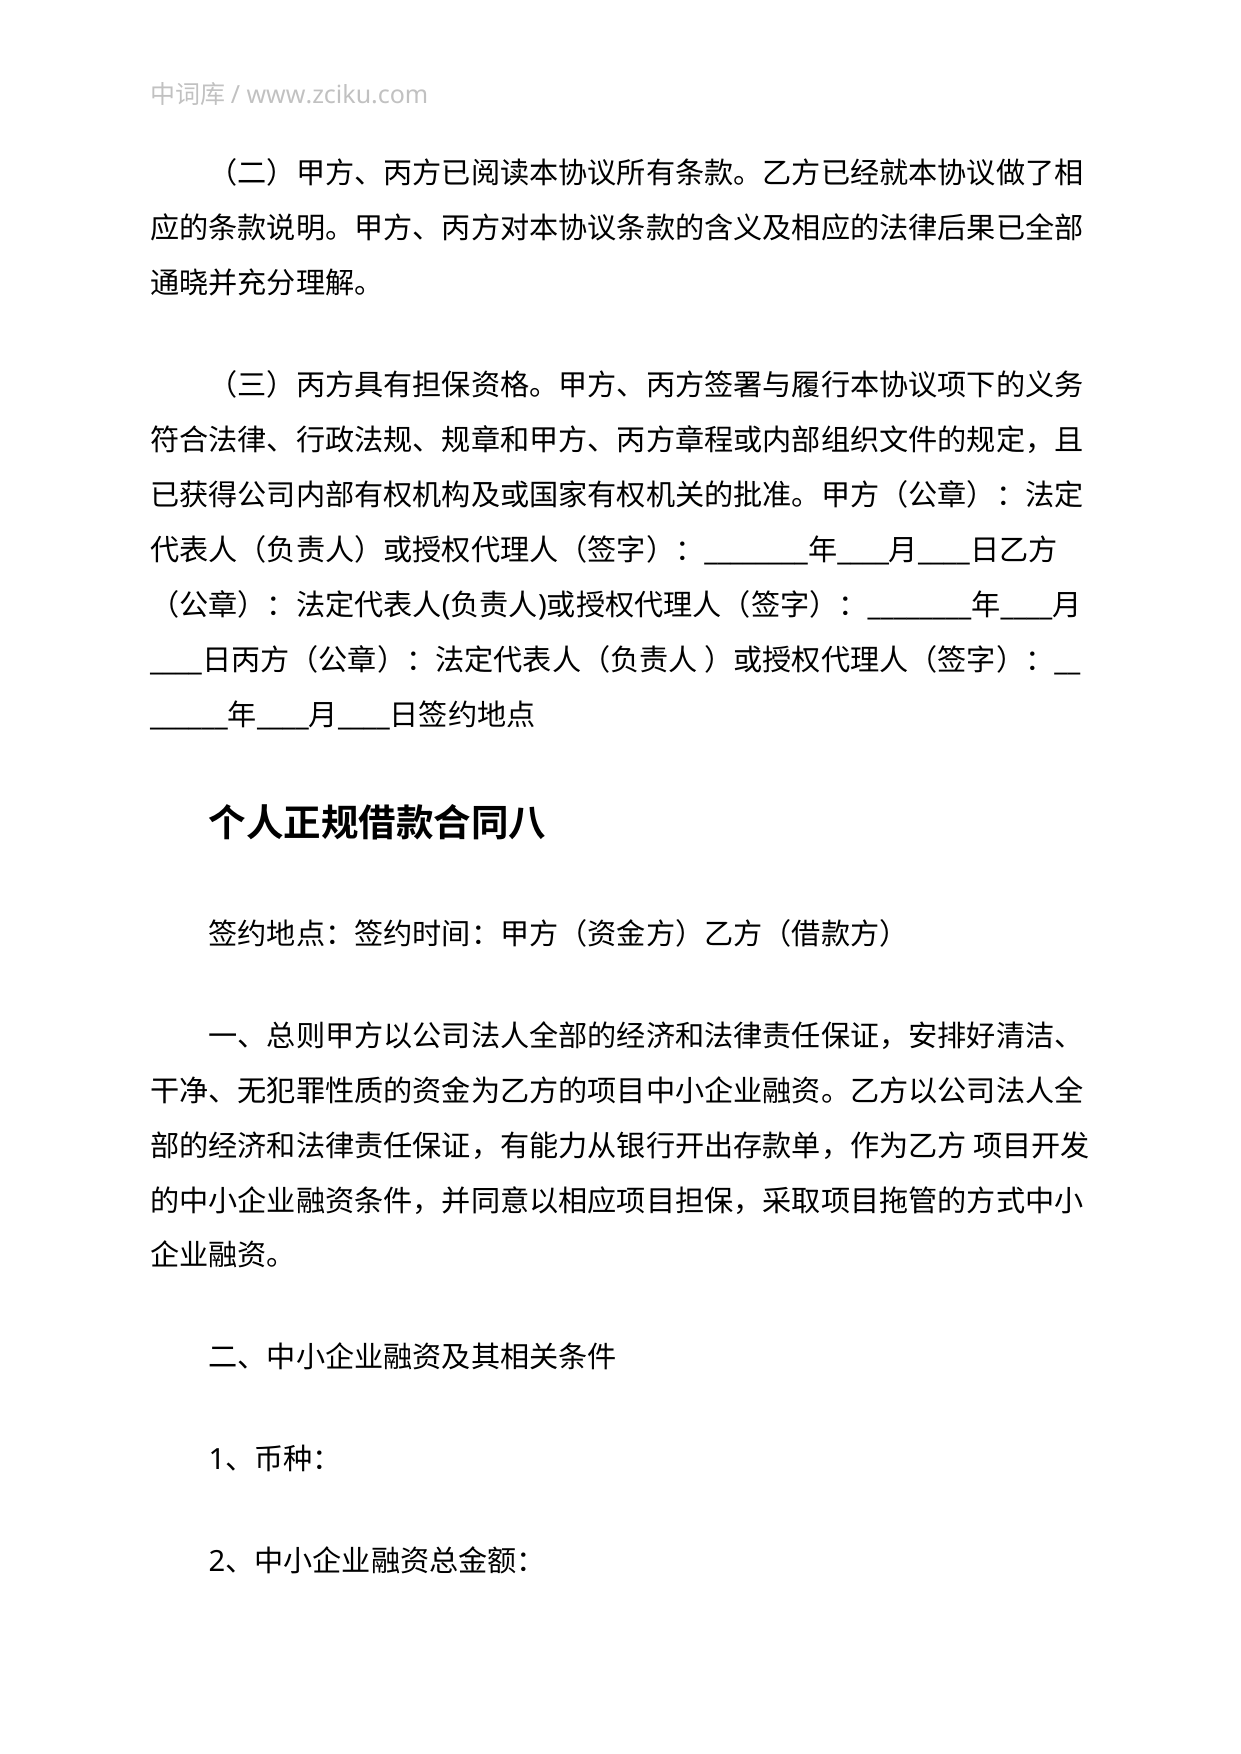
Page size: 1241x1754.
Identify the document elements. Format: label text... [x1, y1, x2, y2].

text 签约地点：签约时间：甲方（资金方）乙方（借款方） [150, 911, 1090, 953]
text （二）甲方、丙方已阅读本协议所有条款。乙方已经就本协议做了相应的条款说明。甲方、丙方对本协议条款的含义及相应的法律后果已全部通晓并充分理解。 [150, 150, 1090, 302]
text 一、总则甲方以公司法人全部的经济和法律责任保证，安排好清洁、干净、无犯罪性质的资金为乙方的项目中小企业融资。乙方以公司法人全部的经济和法律责任保证，有能力从银行开出存款单，作为乙方 项目开发的中小企业融资条件，并同意以相应项目担保，采取项目拖管的方式中小企业融资。 [150, 1012, 1090, 1274]
text 二、中小企业融资及其相关条件 [150, 1334, 1090, 1376]
text 2、中小企业融资总金额： [150, 1537, 1090, 1580]
text 1、币种： [150, 1436, 1090, 1478]
text （三）丙方具有担保资格。甲方、丙方签署与履行本协议项下的义务符合法律、行政法规、规章和甲方、丙方章程或内部组织文件的规定，且已获得公司内部有权机构及或国家有权机关的批准。甲方（公章）：法定代表人（负责人）或授权代理人（签字）：________年____月____日乙方（公章）：法定代表人(负责人)或授权代理人（签字）：________年____月____日丙方（公章）：法定代表人（负责人 ）或授权代理人（签字）：________年____月____日签约地点 [150, 362, 1090, 734]
text 个人正规借款合同八 [150, 793, 1090, 847]
